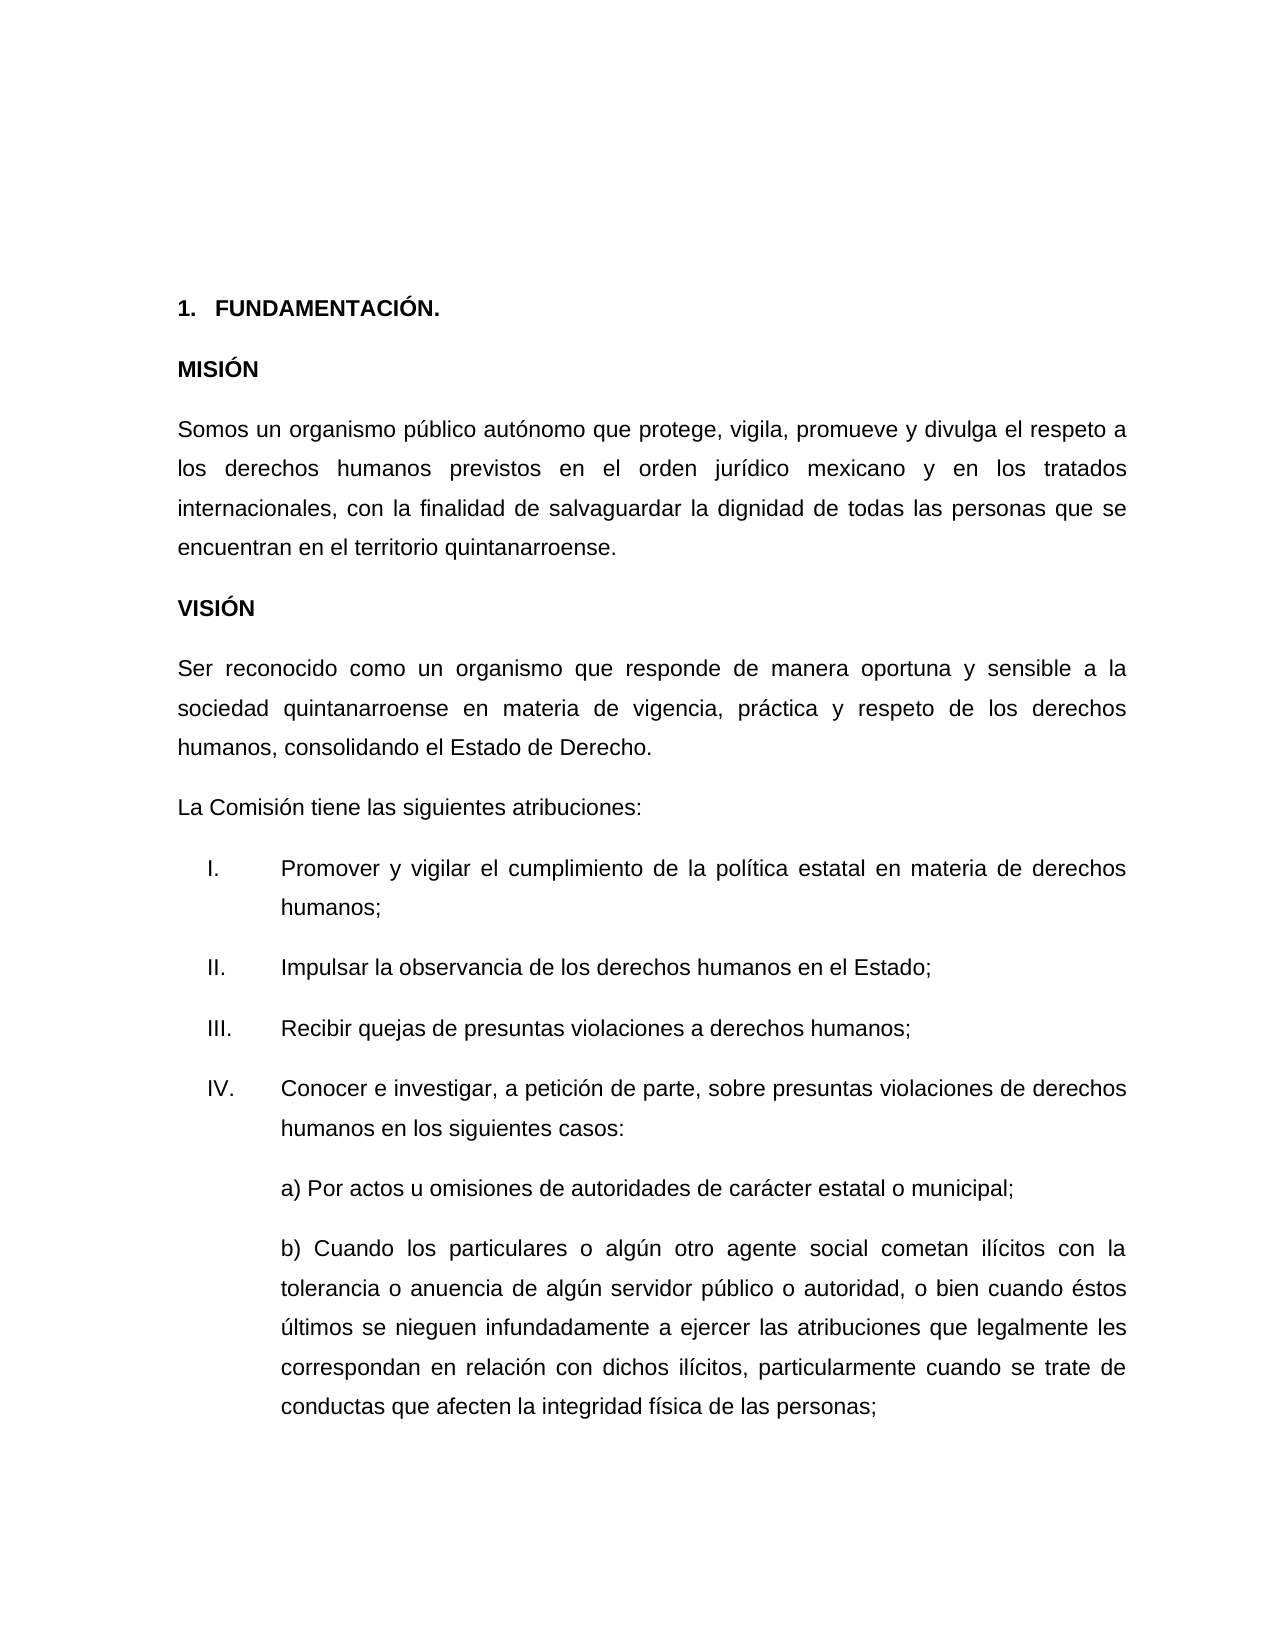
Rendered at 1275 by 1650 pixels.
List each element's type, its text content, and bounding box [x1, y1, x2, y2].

list Promover y vigilar el cumplimiento de la política estatal en materia de derechos humanos; [207, 854, 1127, 920]
list FUNDAMENTACIÓN. [177, 295, 1127, 322]
text Somos un organismo público autónomo que protege, vigila, promueve y divulga el respeto a los derechos humanos previstos en el orden jurídico mexicano y en los tratados internacionales, con la finalidad de salvaguardar la dignidad de todas las personas que se encuentran en el territorio quintanarroense. [177, 416, 1127, 561]
list Impulsar la observancia de los derechos humanos en el Estado; [207, 954, 1127, 981]
text a) Por actos u omisiones de autoridades de carácter estatal o municipal; [207, 1175, 1127, 1201]
text La Comisión tiene las siguientes atribuciones: [177, 794, 1127, 821]
text VISIÓN [177, 595, 1127, 621]
list Conocer e investigar, a petición de parte, sobre presuntas violaciones de derechos humanos en los siguientes casos: [207, 1075, 1127, 1141]
list Recibir quejas de presuntas violaciones a derechos humanos; [207, 1015, 1127, 1041]
text Ser reconocido como un organismo que responde de manera oportuna y sensible a la sociedad quintanarroense en materia de vigencia, práctica y respeto de los derechos humanos, consolidando el Estado de Derecho. [177, 655, 1127, 760]
text b) Cuando los particulares o algún otro agente social cometan ilícitos con la tolerancia o anuencia de algún servidor público o autoridad, o bien cuando éstos últimos se nieguen infundadamente a ejercer las atribuciones que legalmente les correspondan en relación con dichos ilícitos, particularmente cuando se trate de conductas que afecten la integridad física de las personas; [207, 1235, 1127, 1419]
text MISIÓN [177, 356, 1127, 382]
